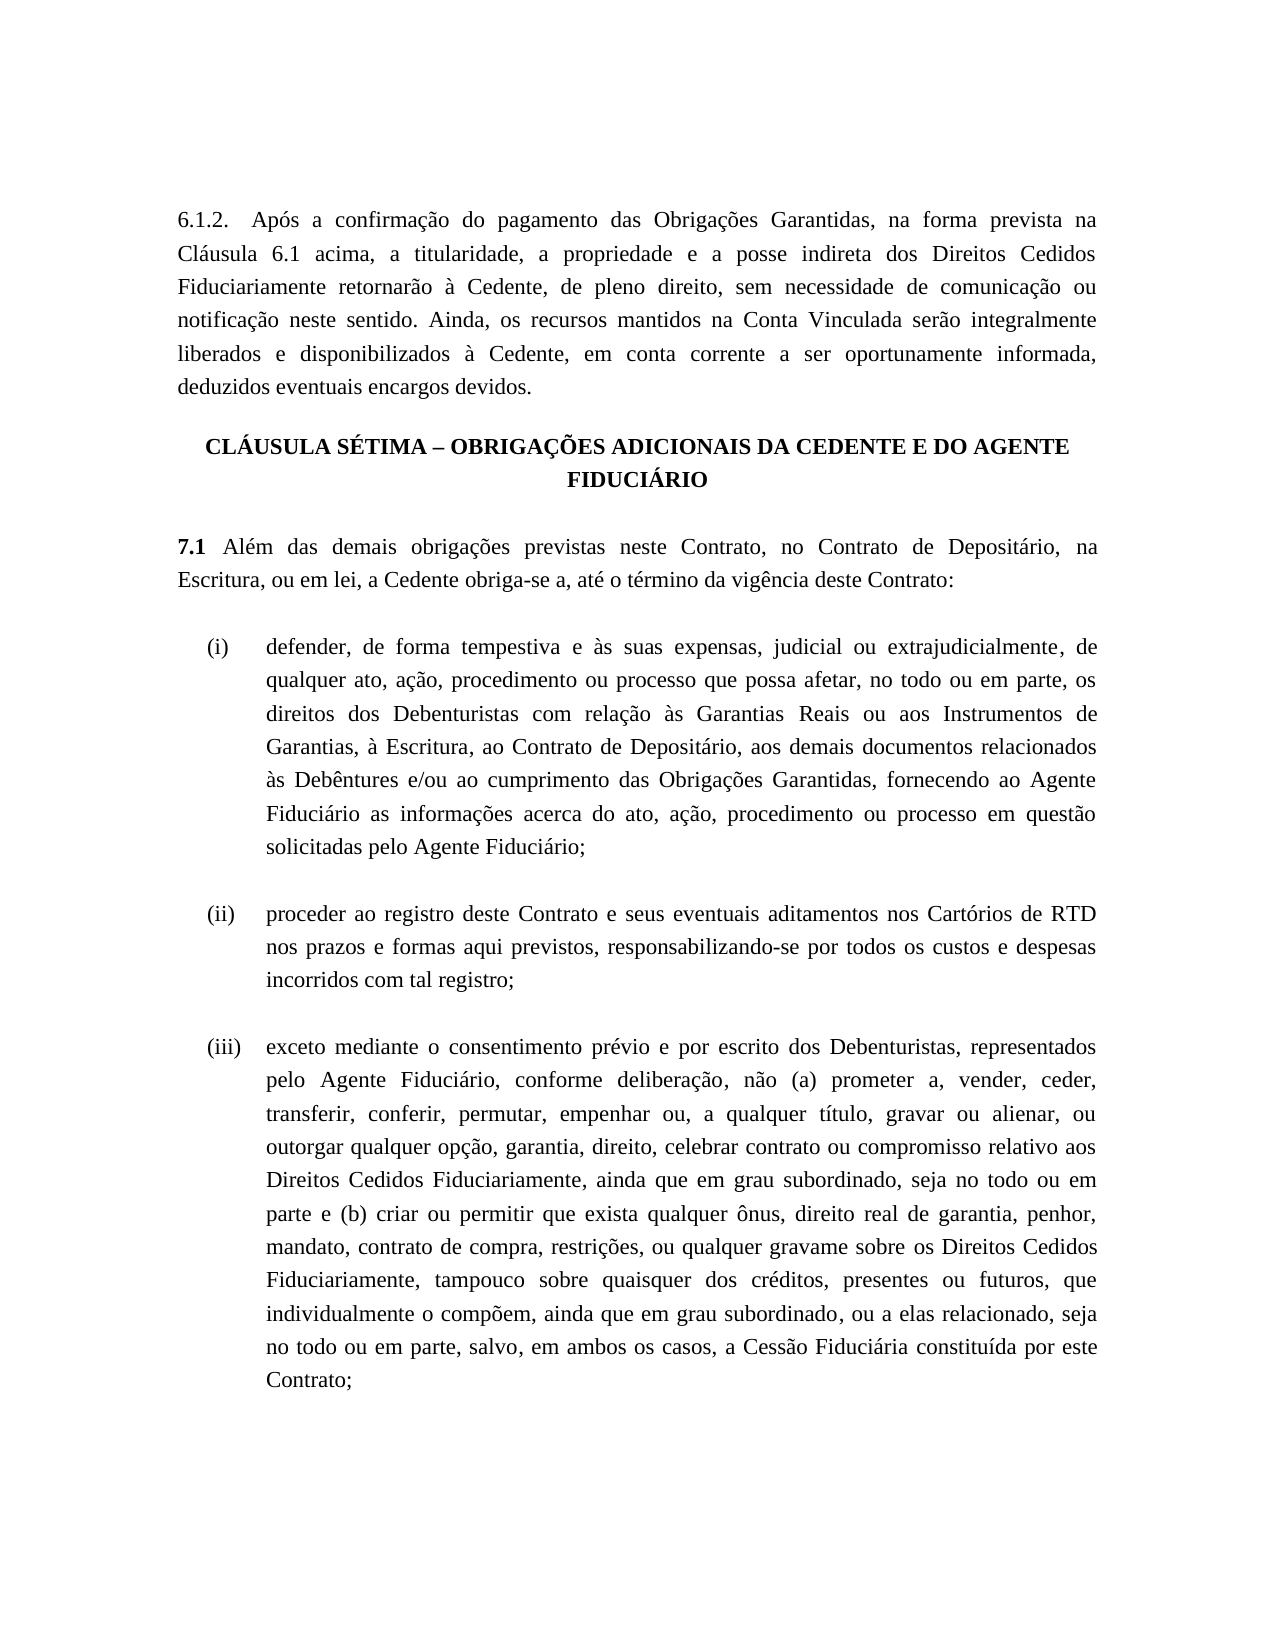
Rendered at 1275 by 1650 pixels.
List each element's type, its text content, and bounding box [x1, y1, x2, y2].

subtitle CLÁUSULA SÉTIMA – OBRIGAÇÕES ADICIONAIS DA CEDENTE E DO AGENTE FIDUCIÁRIO [177, 428, 1098, 494]
subtitle Além das demais obrigações previstas neste Contrato, no Contrato de Depositário, na Escritura, ou em lei, a Cedente obriga-se a, até o término da vigência deste Contrato: [177, 528, 1098, 594]
list defender, de forma tempestiva e às suas expensas, judicial ou extrajudicialmente, de qualquer ato, ação, procedimento ou processo que possa afetar, no todo ou em parte, os direitos dos Debenturistas com relação às Garantias Reais ou aos Instrumentos de Garantias, à Escritura, ao Contrato de Depositário, aos demais documentos relacionados às Debêntures e/ou ao cumprimento das Obrigações Garantidas, fornecendo ao Agente Fiduciário as informações acerca do ato, ação, procedimento ou processo em questão solicitadas pelo Agente Fiduciário; [207, 628, 1098, 861]
list proceder ao registro deste Contrato e seus eventuais aditamentos nos Cartórios de RTD nos prazos e formas aqui previstos, responsabilizando-se por todos os custos e despesas incorridos com tal registro; [207, 894, 1098, 994]
list exceto mediante o consentimento prévio e por escrito dos Debenturistas, representados pelo Agente Fiduciário, conforme deliberação, não (a) prometer a, vender, ceder, transferir, conferir, permutar, empenhar ou, a qualquer título, gravar ou alienar, ou outorgar qualquer opção, garantia, direito, celebrar contrato ou compromisso relativo aos Direitos Cedidos Fiduciariamente, ainda que em grau subordinado, seja no todo ou em parte e (b) criar ou permitir que exista qualquer ônus, direito real de garantia, penhor, mandato, contrato de compra, restrições, ou qualquer gravame sobre os Direitos Cedidos Fiduciariamente, tampouco sobre quaisquer dos créditos, presentes ou futuros, que individualmente o compõem, ainda que em grau subordinado, ou a elas relacionado, seja no todo ou em parte, salvo, em ambos os casos, a Cessão Fiduciária constituída por este Contrato; [207, 1028, 1098, 1394]
subtitle 6.1.2. Após a confirmação do pagamento das Obrigações Garantidas, na forma prevista na Cláusula 6.1 acima, a titularidade, a propriedade e a posse indireta dos Direitos Cedidos Fiduciariamente retornarão à Cedente, de pleno direito, sem necessidade de comunicação ou notificação neste sentido. Ainda, os recursos mantidos na Conta Vinculada serão integralmente liberados e disponibilizados à Cedente, em conta corrente a ser oportunamente informada, deduzidos eventuais encargos devidos. [177, 201, 1098, 401]
